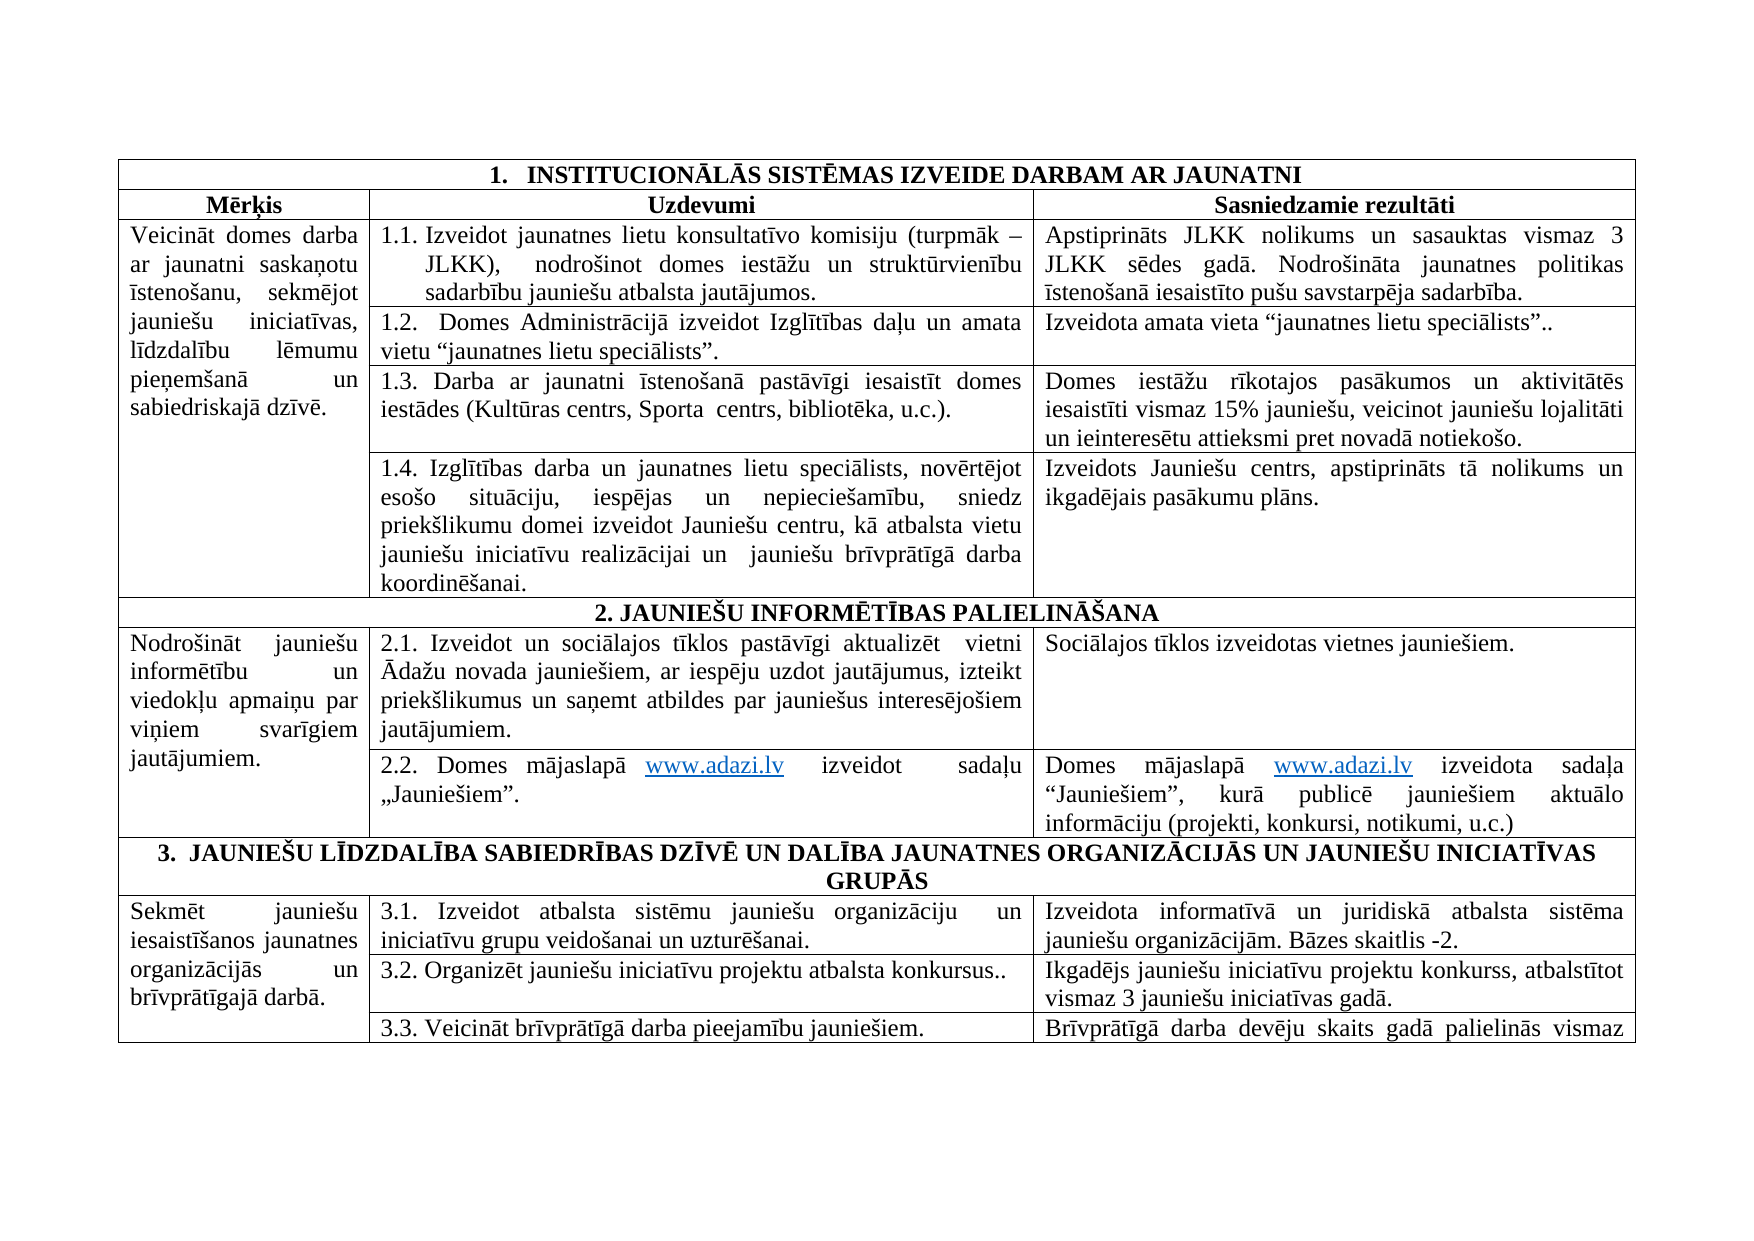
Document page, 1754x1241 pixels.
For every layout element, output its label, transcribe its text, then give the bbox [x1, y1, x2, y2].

table_cell 2.2. Domes mājaslapā www.adazi.lv izveidot sadaļu „Jauniešiem”. [370, 750, 1033, 837]
table_cell 2.1. Izveidot un sociālajos tīklos pastāvīgi aktualizēt vietni Ādažu novada jauniešiem, ar iespēju uzdot jautājumus, izteikt priekšlikumus un saņemt atbildes par jauniešus interesējošiem jautājumiem. [370, 628, 1033, 749]
table_cell Sekmēt jauniešu iesaistīšanos jaunatnes organizācijās un brīvprātīgajā darbā. [119, 896, 369, 1042]
table_cell Uzdevumi [370, 190, 1033, 219]
table_cell 3.2. Organizēt jauniešu iniciatīvu projektu atbalsta konkursus.. [370, 955, 1033, 1012]
table_cell Domes mājaslapā www.adazi.lv izveidota sadaļa “Jauniešiem”, kurā publicē jauniešiem aktuālo informāciju (projekti, konkursi, notikumi, u.c.) [1034, 750, 1635, 837]
table_cell 2. JAUNIEŠU INFORMĒTĪBAS PALIELINĀŠANA [119, 598, 1635, 627]
table_cell Izveidot jaunatnes lietu konsultatīvo komisiju (turpmāk – JLKK), nodrošinot domes iestāžu un struktūrvienību sadarbību jauniešu atbalsta jautājumos. [370, 220, 1033, 306]
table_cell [1034, 1013, 1635, 1042]
table_cell 1.4. Izglītības darba un jaunatnes lietu speciālists, novērtējot esošo situāciju, iespējas un nepieciešamību, sniedz priekšlikumu domei izveidot Jauniešu centru, kā atbalsta vietu jauniešu iniciatīvu realizācijai un jauniešu brīvprātīgā darba koordinēšanai. [370, 453, 1033, 597]
table_cell Sasniedzamie rezultāti [1034, 190, 1635, 219]
table_cell Izveidota amata vieta “jaunatnes lietu speciālists”.. [1034, 307, 1635, 365]
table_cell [370, 1013, 1033, 1042]
table_cell 1.3. Darba ar jaunatni īstenošanā pastāvīgi iesaistīt domes iestādes (Kultūras centrs, Sporta centrs, bibliotēka, u.c.). [370, 366, 1033, 452]
table_header INSTITUCIONĀLĀS SISTĒMAS IZVEIDE DARBAM AR JAUNATNI [119, 160, 1635, 189]
table_cell Domes iestāžu rīkotajos pasākumos un aktivitātēs iesaistīti vismaz 15% jauniešu, veicinot jauniešu lojalitāti un ieinteresētu attieksmi pret novadā notiekošo. [1034, 366, 1635, 452]
table_cell Ikgadējs jauniešu iniciatīvu projektu konkurss, atbalstītot vismaz 3 jauniešu iniciatīvas gadā. [1034, 955, 1635, 1012]
table_cell Veicināt domes darba ar jaunatni saskaņotu īstenošanu, sekmējot jauniešu iniciatīvas, līdzdalību lēmumu pieņemšanā un sabiedriskajā dzīvē. [119, 220, 369, 597]
table_cell 3.1. Izveidot atbalsta sistēmu jauniešu organizāciju un iniciatīvu grupu veidošanai un uzturēšanai. [370, 896, 1033, 954]
table_cell Izveidots Jauniešu centrs, apstiprināts tā nolikums un ikgadējais pasākumu plāns. [1034, 453, 1635, 597]
table_cell Nodrošināt jauniešu informētību un viedokļu apmaiņu par viņiem svarīgiem jautājumiem. [119, 628, 369, 837]
table_cell 1.2. Domes Administrācijā izveidot Izglītības daļu un amata vietu “jaunatnes lietu speciālists”. [370, 307, 1033, 365]
table_cell 3. JAUNIEŠU LĪDZDALĪBA SABIEDRĪBAS DZĪVĒ UN DALĪBA JAUNATNES ORGANIZĀCIJĀS UN JAUNIEŠU INICIATĪVAS GRUPĀS [119, 838, 1635, 895]
table_cell Sociālajos tīklos izveidotas vietnes jauniešiem. [1034, 628, 1635, 749]
table_cell Izveidota informatīvā un juridiskā atbalsta sistēma jauniešu organizācijām. Bāzes skaitlis -2. [1034, 896, 1635, 954]
table_cell Apstiprināts JLKK nolikums un sasauktas vismaz 3 JLKK sēdes gadā. Nodrošināta jaunatnes politikas īstenošanā iesaistīto pušu savstarpēja sadarbība. [1034, 220, 1635, 306]
table_cell Mērķis [119, 190, 369, 219]
